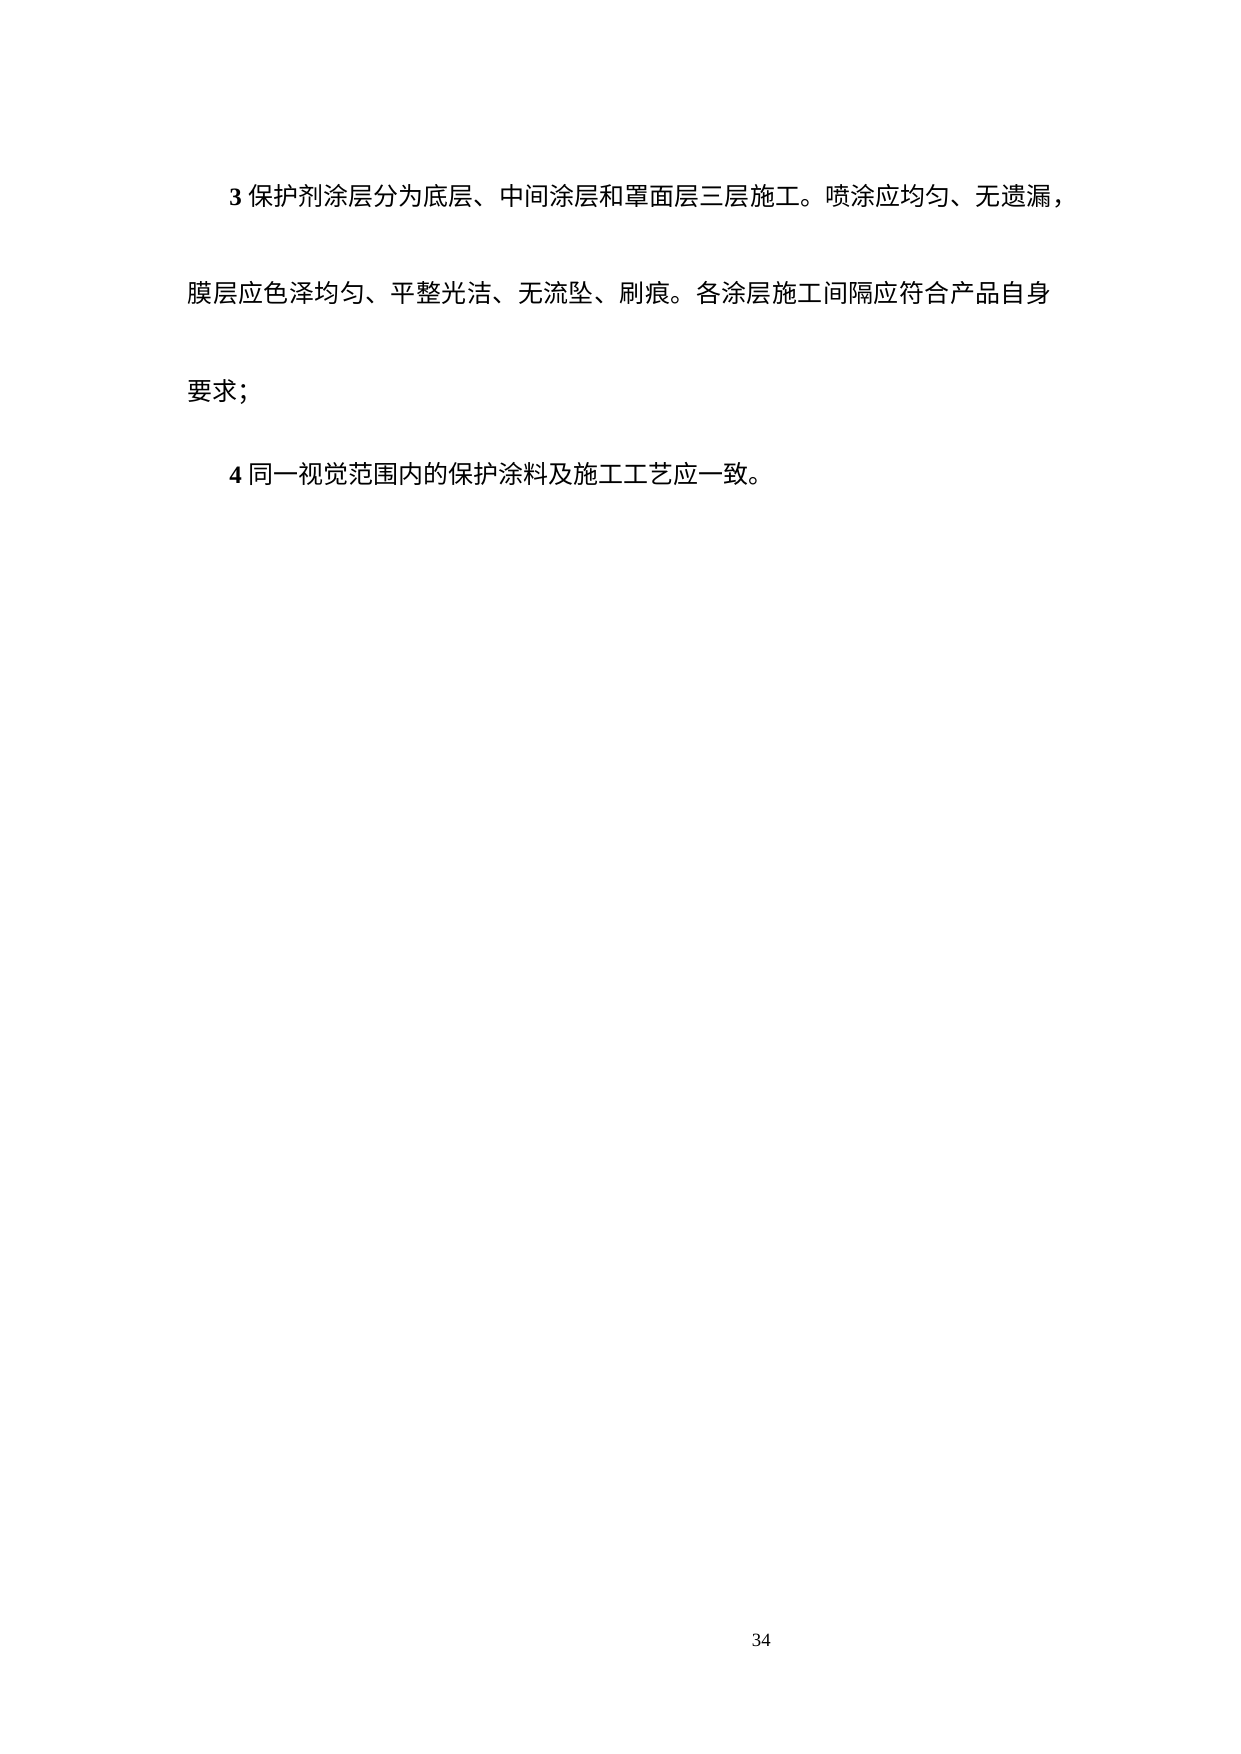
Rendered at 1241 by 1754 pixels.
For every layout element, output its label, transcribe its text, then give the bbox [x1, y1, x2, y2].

list 保护剂涂层分为底层、中间涂层和罩面层三层施工。喷涂应均匀、无遗漏，膜层应色泽均匀、平整光洁、无流坠、刷痕。各涂层施工间隔应符合产品自身要求； [187, 162, 1053, 422]
list 同一视觉范围内的保护涂料及施工工艺应一致。 [187, 440, 1053, 505]
